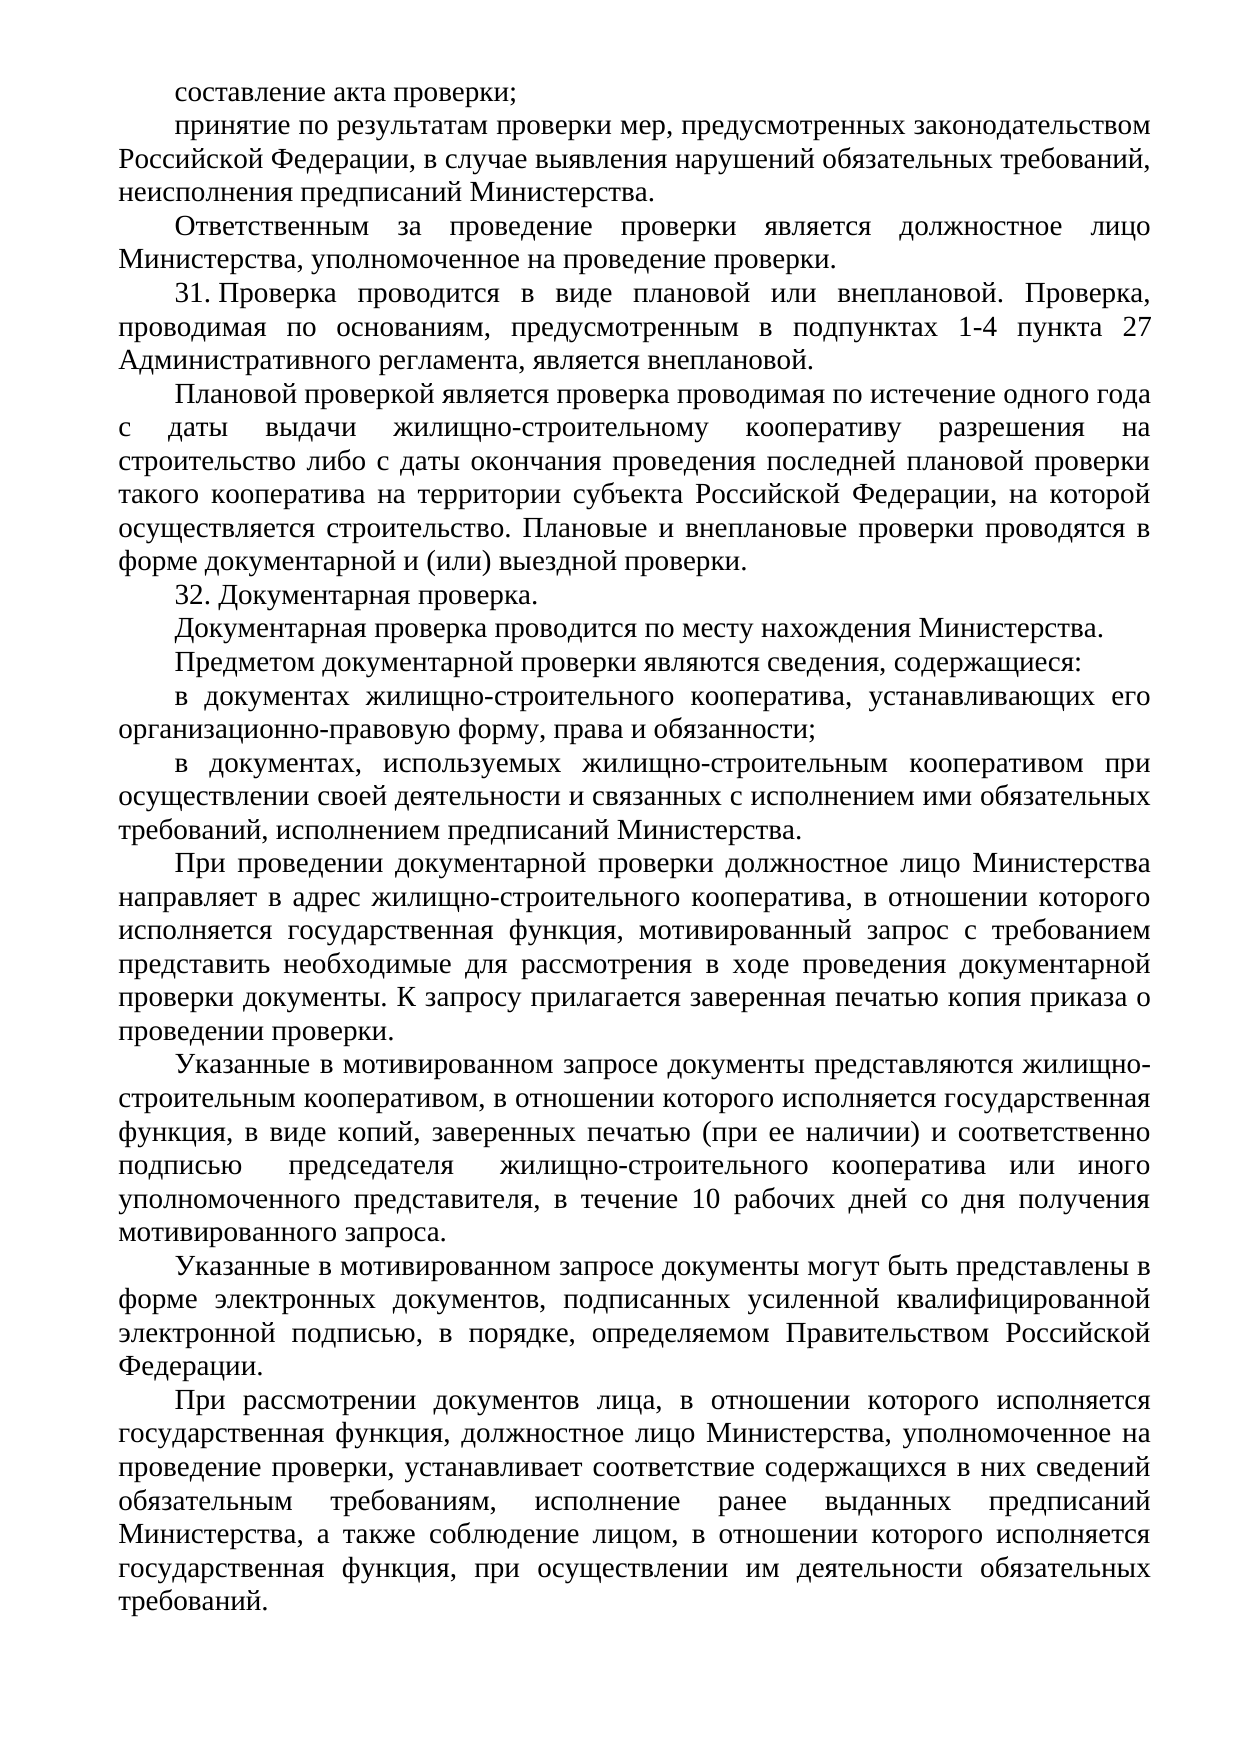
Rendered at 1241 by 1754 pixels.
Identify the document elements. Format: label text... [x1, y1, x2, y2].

text Указанные в мотивированном запросе документы представляются жилищно-строительным кооперативом, в отношении которого исполняется государственная функция, в виде копий, заверенных печатью (при ее наличии) и соответственно подписью председателя жилищно-строительного кооператива или иного уполномоченного представителя, в течение 10 рабочих дней со дня получения мотивированного запроса. [118, 1047, 1152, 1248]
text Плановой проверкой является проверка проводимая по истечение одного года с даты выдачи жилищно-строительному кооперативу разрешения на строительство либо с даты окончания проведения последней плановой проверки такого кооператива на территории субъекта Российской Федерации, на которой осуществляется строительство. Плановые и внеплановые проверки проводятся в форме документарной и (или) выездной проверки. [118, 376, 1152, 577]
text При проведении документарной проверки должностное лицо Министерства направляет в адрес жилищно-строительного кооператива, в отношении которого исполняется государственная функция, мотивированный запрос с требованием представить необходимые для рассмотрения в ходе проведения документарной проверки документы. К запросу прилагается заверенная печатью копия приказа о проведении проверки. [118, 845, 1152, 1047]
text Ответственным за проведение проверки является должностное лицо Министерства, уполномоченное на проведение проверки. [118, 208, 1152, 275]
text 32. Документарная проверка. [118, 577, 1152, 611]
text принятие по результатам проверки мер, предусмотренных законодательством Российской Федерации, в случае выявления нарушений обязательных требований, неисполнения предписаний Министерства. [118, 107, 1152, 208]
text в документах, используемых жилищно-строительным кооперативом при осуществлении своей деятельности и связанных с исполнением ими обязательных требований, исполнением предписаний Министерства. [118, 745, 1152, 845]
text в документах жилищно-строительного кооператива, устанавливающих его организационно-правовую форму, права и обязанности; [118, 678, 1152, 745]
text При рассмотрении документов лица, в отношении которого исполняется государственная функция, должностное лицо Министерства, уполномоченное на проведение проверки, устанавливает соответствие содержащихся в них сведений обязательным требованиям, исполнение ранее выданных предписаний Министерства, а также соблюдение лицом, в отношении которого исполняется государственная функция, при осуществлении им деятельности обязательных требований. [118, 1382, 1152, 1617]
text Указанные в мотивированном запросе документы могут быть представлены в форме электронных документов, подписанных усиленной квалифицированной электронной подписью, в порядке, определяемом Правительством Российской Федерации. [118, 1248, 1152, 1382]
text Документарная проверка проводится по месту нахождения Министерства. [118, 611, 1152, 644]
text составление акта проверки; [118, 74, 1152, 107]
text Предметом документарной проверки являются сведения, содержащиеся: [118, 644, 1152, 678]
text 31. Проверка проводится в виде плановой или внеплановой. Проверка, проводимая по основаниям, предусмотренным в подпунктах 1-4 пункта 27 Административного регламента, является внеплановой. [118, 275, 1152, 376]
